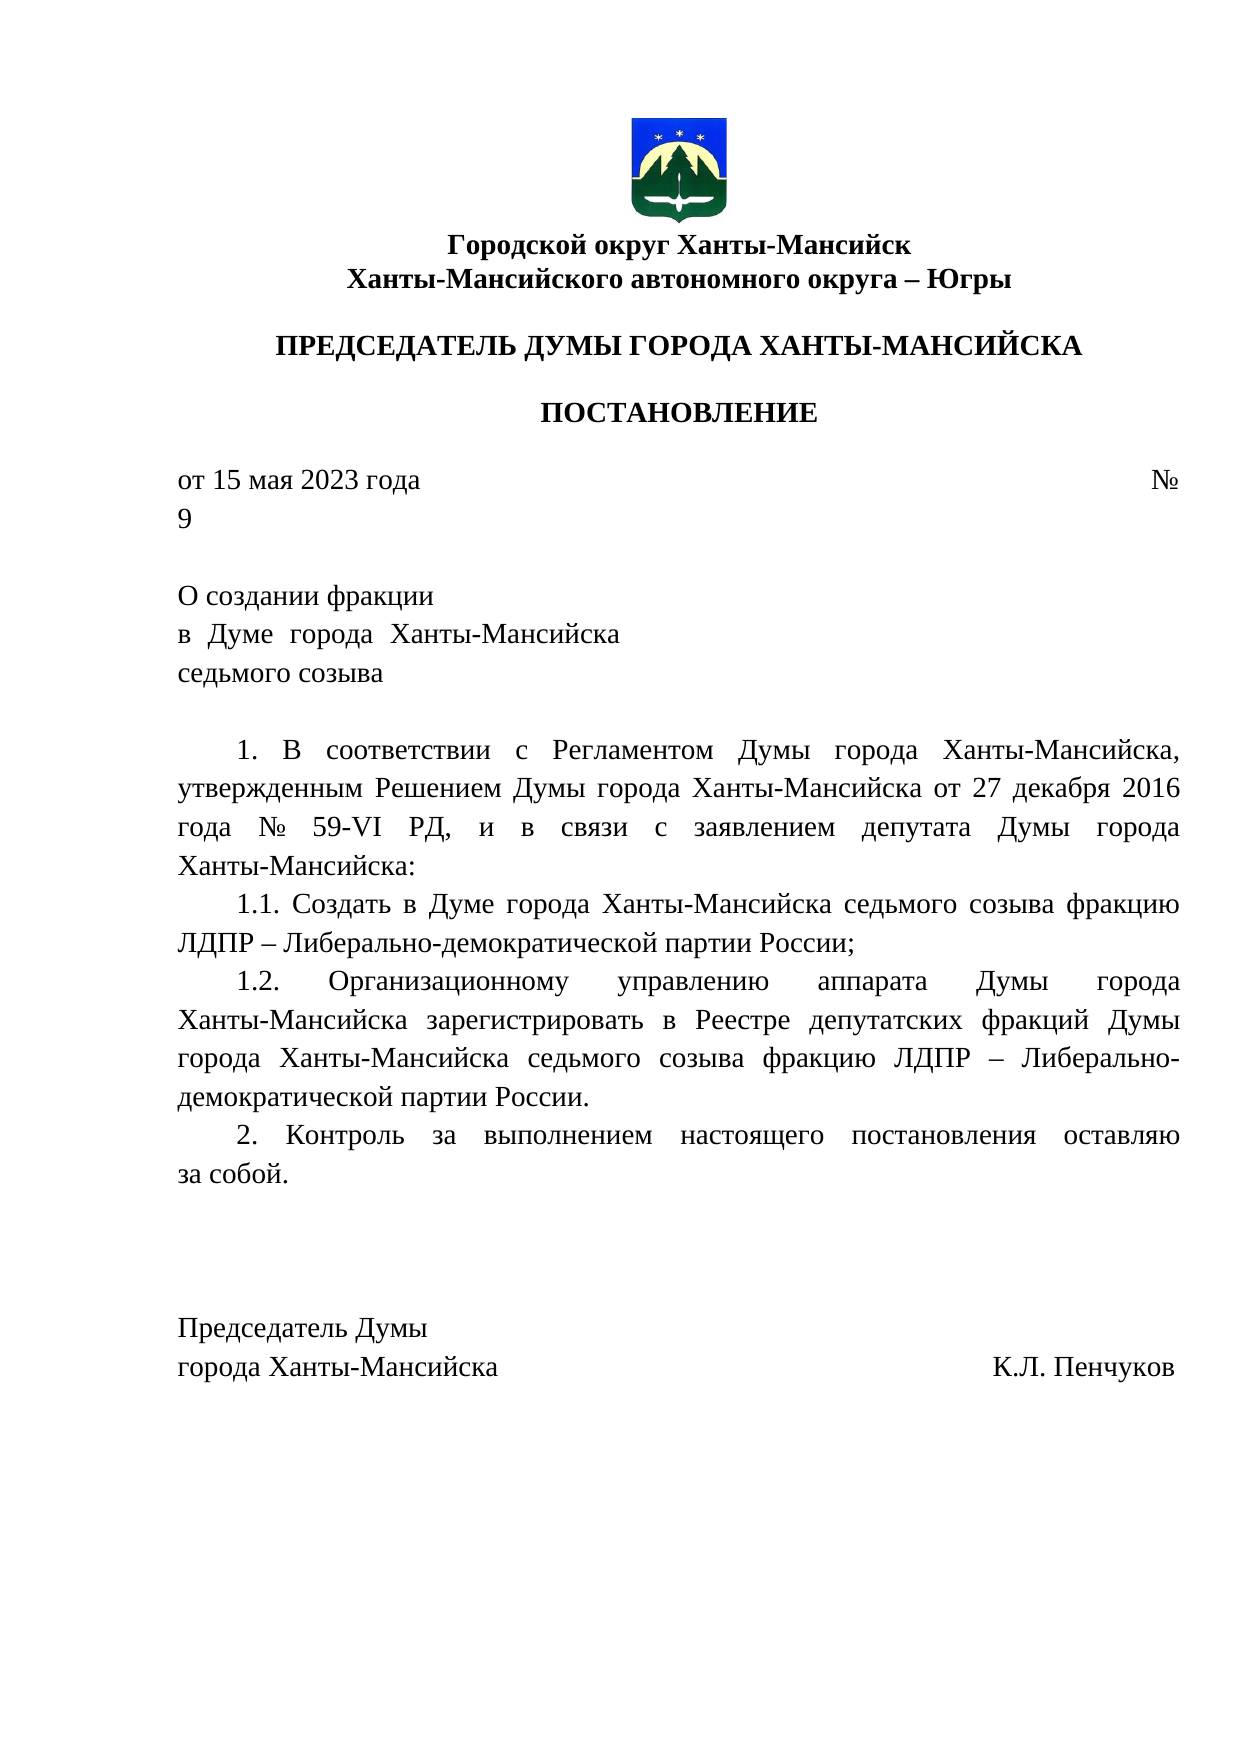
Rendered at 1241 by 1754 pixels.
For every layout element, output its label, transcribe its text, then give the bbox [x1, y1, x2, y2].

text города Ханты-Мансийска К.Л. Пенчуков [177, 1349, 1181, 1382]
text от 15 мая 2023 года № 9 [177, 462, 1181, 534]
text Городской округ Ханты-Мансийск [177, 227, 1181, 261]
picture [631, 118, 727, 224]
text Председатель Думы [177, 1310, 1181, 1344]
text Ханты-Мансийского автономного округа – Югры [177, 261, 1181, 294]
text 2. Контроль за выполнением настоящего постановления оставляю за собой. [177, 1117, 1181, 1189]
text 1. В соответствии с Регламентом Думы города Ханты-Мансийска, утвержденным Решением Думы города Ханты-Мансийска от 27 декабря 2016 года № 59-VI РД, и в связи с заявлением депутата Думы города Ханты-Мансийска: [177, 732, 1181, 881]
text О создании фракции [177, 578, 620, 611]
text в Думе города Ханты-Мансийска седьмого созыва [177, 616, 620, 688]
text 1.2. Организационному управлению аппарата Думы города Ханты-Мансийска зарегистрировать в Реестре депутатских фракций Думы города Ханты-Мансийска седьмого созыва фракцию ЛДПР – Либерально-демократической партии России. [177, 963, 1181, 1112]
text 1.1. Создать в Думе города Ханты-Мансийска седьмого созыва фракцию ЛДПР – Либерально-демократической партии России; [177, 886, 1181, 958]
subtitle ПРЕДСЕДАТЕЛЬ ДУМЫ ГОРОДА ХАНТЫ-МАНСИЙСКА [177, 328, 1181, 362]
subtitle ПОСТАНОВЛЕНИЕ [177, 395, 1181, 429]
